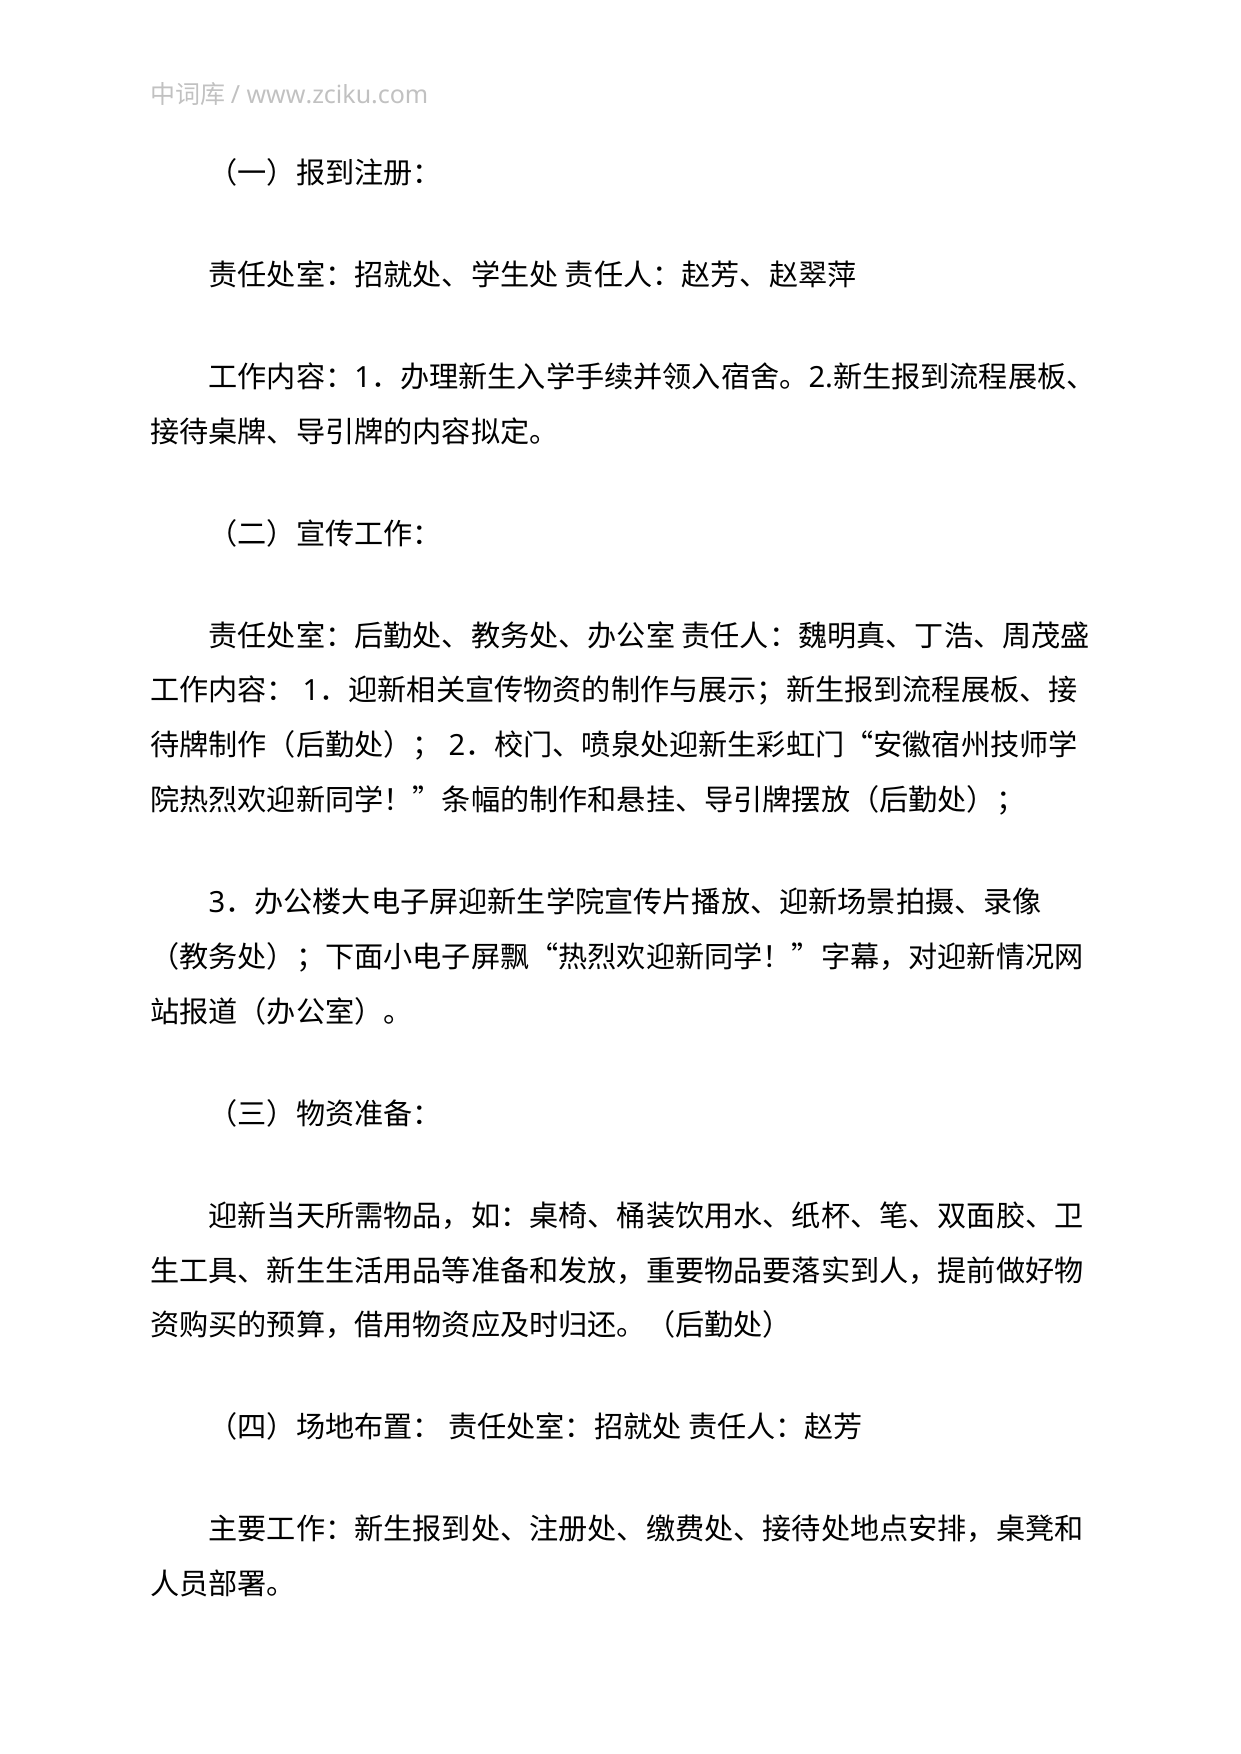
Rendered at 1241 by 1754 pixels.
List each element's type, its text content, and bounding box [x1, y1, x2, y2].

text 工作内容：1．办理新生入学手续并领入宿舍。2.新生报到流程展板、接待桌牌、导引牌的内容拟定。 [150, 353, 1090, 451]
text （三）物资准备： [150, 1090, 1090, 1133]
text 责任处室：后勤处、教务处、办公室 责任人：魏明真、丁浩、周茂盛 工作内容： 1．迎新相关宣传物资的制作与展示；新生报到流程展板、接待牌制作（后勤处）； 2．校门、喷泉处迎新生彩虹门“安徽宿州技师学院热烈欢迎新同学！”条幅的制作和悬挂、导引牌摆放（后勤处）； [150, 612, 1090, 819]
text （一）报到注册： [150, 150, 1090, 192]
text 主要工作：新生报到处、注册处、缴费处、接待处地点安排，桌凳和人员部署。 [150, 1506, 1090, 1603]
text 3．办公楼大电子屏迎新生学院宣传片播放、迎新场景拍摄、录像（教务处）；下面小电子屏飘“热烈欢迎新同学！”字幕，对迎新情况网站报道（办公室）。 [150, 879, 1090, 1031]
text 迎新当天所需物品，如：桌椅、桶装饮用水、纸杯、笔、双面胶、卫生工具、新生生活用品等准备和发放，重要物品要落实到人，提前做好物资购买的预算，借用物资应及时归还。（后勤处） [150, 1192, 1090, 1344]
text （四）场地布置： 责任处室：招就处 责任人：赵芳 [150, 1404, 1090, 1446]
text 责任处室：招就处、学生处 责任人：赵芳、赵翠萍 [150, 252, 1090, 294]
text （二）宣传工作： [150, 510, 1090, 553]
